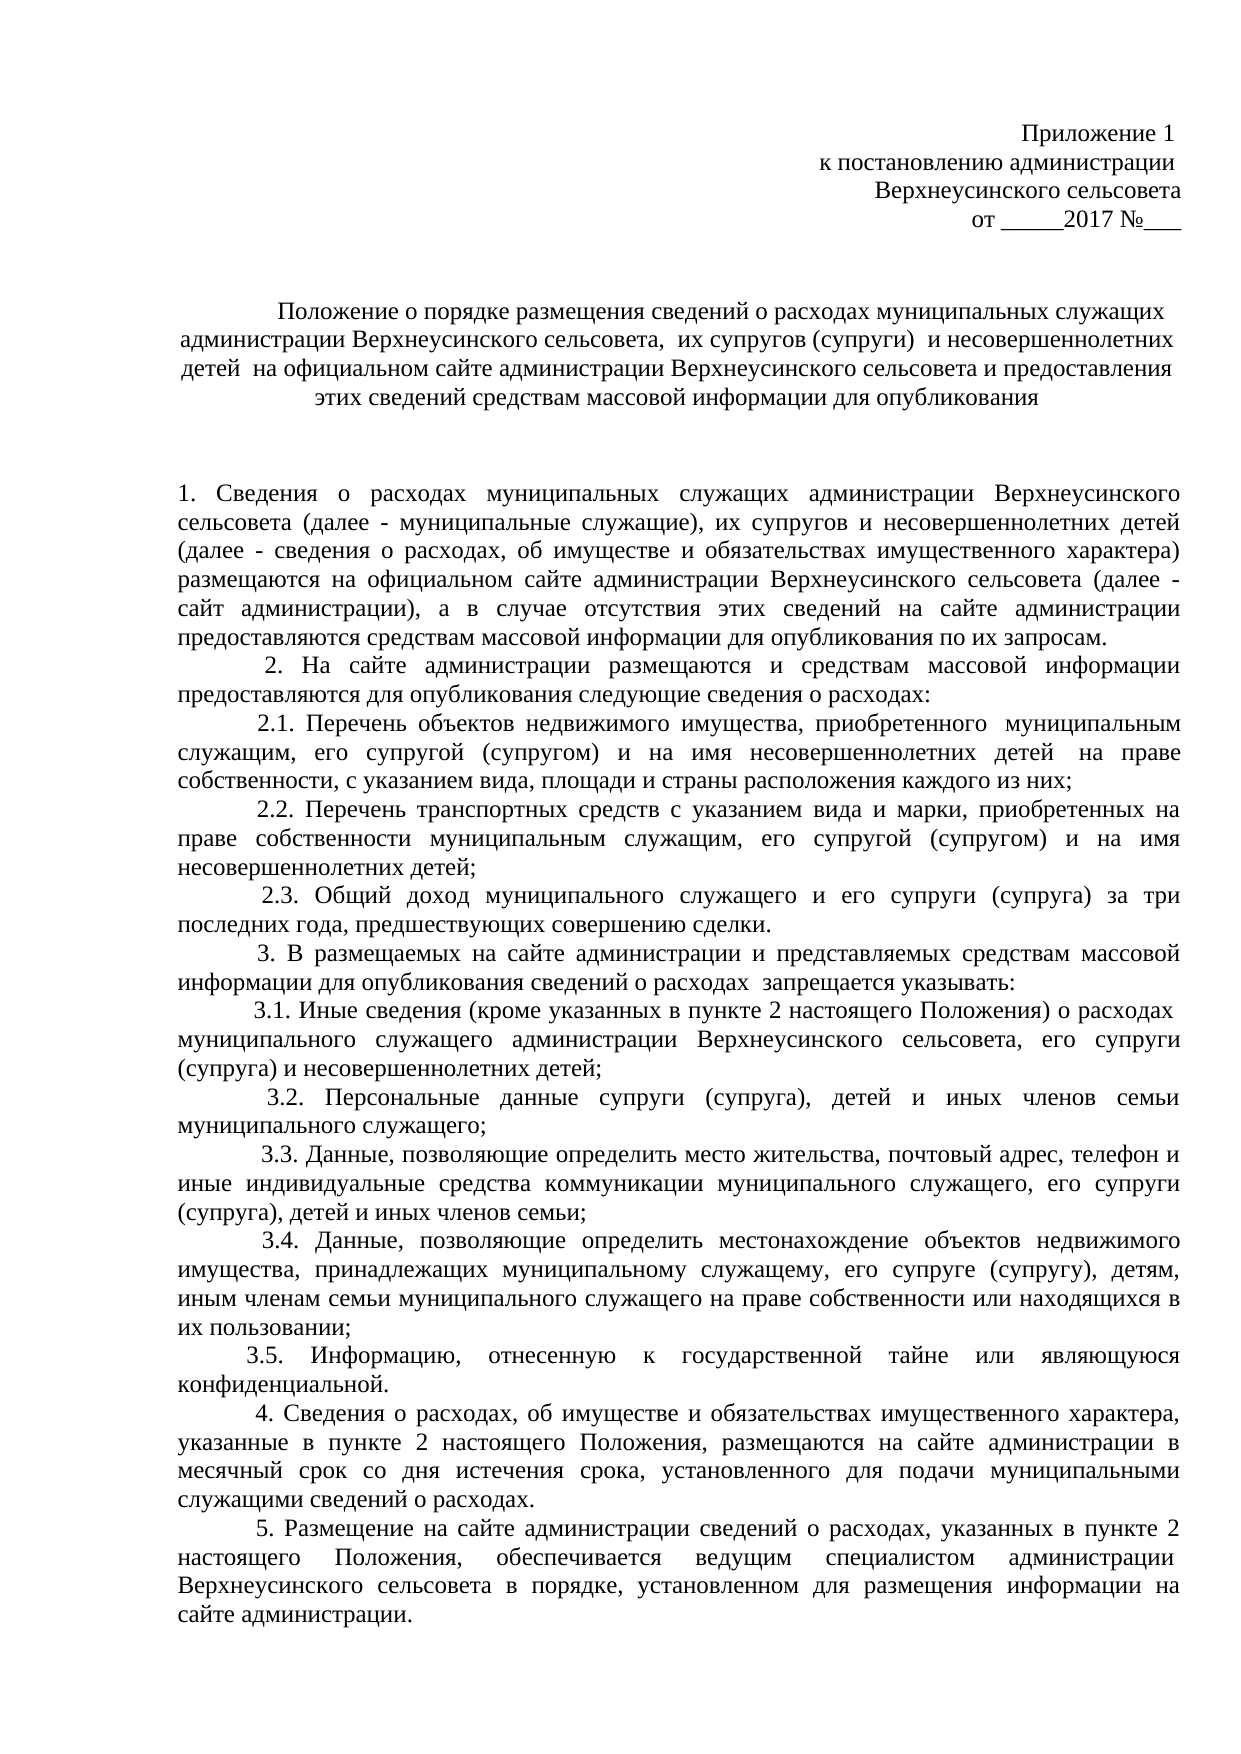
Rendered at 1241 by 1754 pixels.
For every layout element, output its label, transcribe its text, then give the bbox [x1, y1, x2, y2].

text 2.2. Перечень транспортных средств с указанием вида и марки, приобретенных на праве собственности муниципальным служащим, его супругой (супругом) и на имя несовершеннолетних детей; [177, 794, 1181, 880]
text 3.5. Информацию, отнесенную к государственной тайне или являющуюся конфиденциальной. [177, 1340, 1181, 1398]
text 5. Размещение на сайте администрации сведений о расходах, указанных в пункте 2 настоящего Положения, обеспечивается ведущим специалистом администрации Верхнеусинского сельсовета в порядке, установленном для размещения информации на сайте администрации. [177, 1513, 1181, 1628]
text 3.4. Данные, позволяющие определить местонахождение объектов недвижимого имущества, принадлежащих муниципальному служащему, его супруге (супругу), детям, иным членам семьи муниципального служащего на праве собственности или находящихся в их пользовании; [177, 1225, 1181, 1340]
text 3.3. Данные, позволяющие определить место жительства, почтовый адрес, телефон и иные индивидуальные средства коммуникации муниципального служащего, его супруги (супруга), детей и иных членов семьи; [177, 1139, 1181, 1225]
text 3.2. Персональные данные супруги (супруга), детей и иных членов семьи муниципального служащего; [177, 1082, 1181, 1139]
text 1. Сведения о расходах муниципальных служащих администрации Верхнеусинского сельсовета (далее - муниципальные служащие), их супругов и несовершеннолетних детей (далее - сведения о расходах, об имуществе и обязательствах имущественного характера) размещаются на официальном сайте администрации Верхнеусинского сельсовета (далее - сайт администрации), а в случае отсутствия этих сведений на сайте администрации предоставляются средствам массовой информации для опубликования по их запросам. [177, 478, 1181, 650]
text Положение о порядке размещения сведений о расходах муниципальных служащих администрации Верхнеусинского сельсовета, их супругов (супруги) и несовершеннолетних детей на официальном сайте администрации Верхнеусинского сельсовета и предоставления этих сведений средствам массовой информации для опубликования [177, 296, 1176, 411]
text Приложение 1 к постановлению администрации Верхнеусинского сельсовета от _____2017 №___ [177, 118, 1181, 233]
text 2. На сайте администрации размещаются и средствам массовой информации предоставляются для опубликования следующие сведения о расходах: [177, 650, 1181, 708]
text 2.1. Перечень объектов недвижимого имущества, приобретенного муниципальным служащим, его супругой (супругом) и на имя несовершеннолетних детей на праве собственности, с указанием вида, площади и страны расположения каждого из них; [177, 708, 1181, 794]
text 3.1. Иные сведения (кроме указанных в пункте 2 настоящего Положения) о расходах муниципального служащего администрации Верхнеусинского сельсовета, его супруги (супруга) и несовершеннолетних детей; [177, 995, 1181, 1082]
text 3. В размещаемых на сайте администрации и представляемых средствам массовой информации для опубликования сведений о расходах запрещается указывать: [177, 938, 1181, 995]
text 4. Сведения о расходах, об имуществе и обязательствах имущественного характера, указанные в пункте 2 настоящего Положения, размещаются на сайте администрации в месячный срок со дня истечения срока, установленного для подачи муниципальными служащими сведений о расходах. [177, 1398, 1181, 1513]
text 2.3. Общий доход муниципального служащего и его супруги (супруга) за три последних года, предшествующих совершению сделки. [177, 880, 1181, 938]
